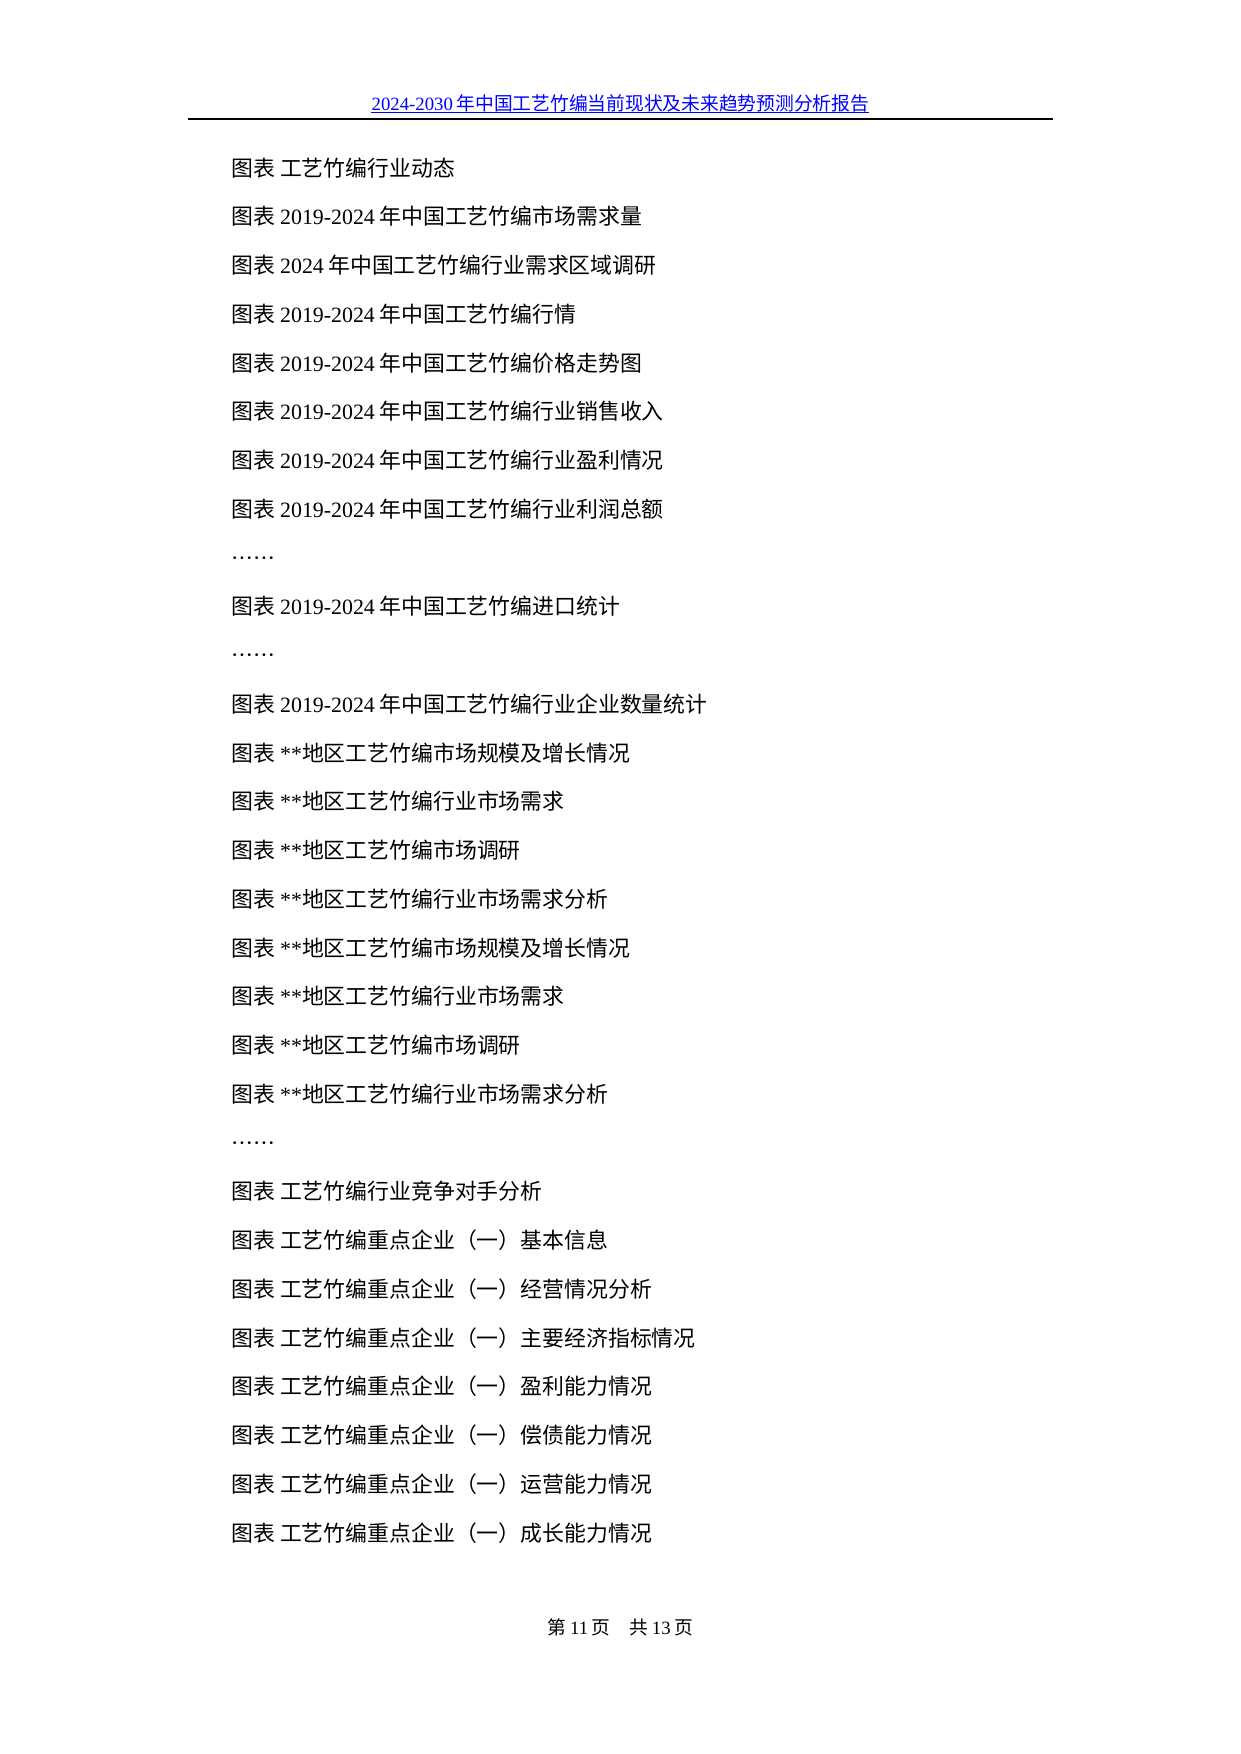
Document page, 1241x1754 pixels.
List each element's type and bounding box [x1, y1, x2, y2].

text [187, 150, 1053, 1548]
